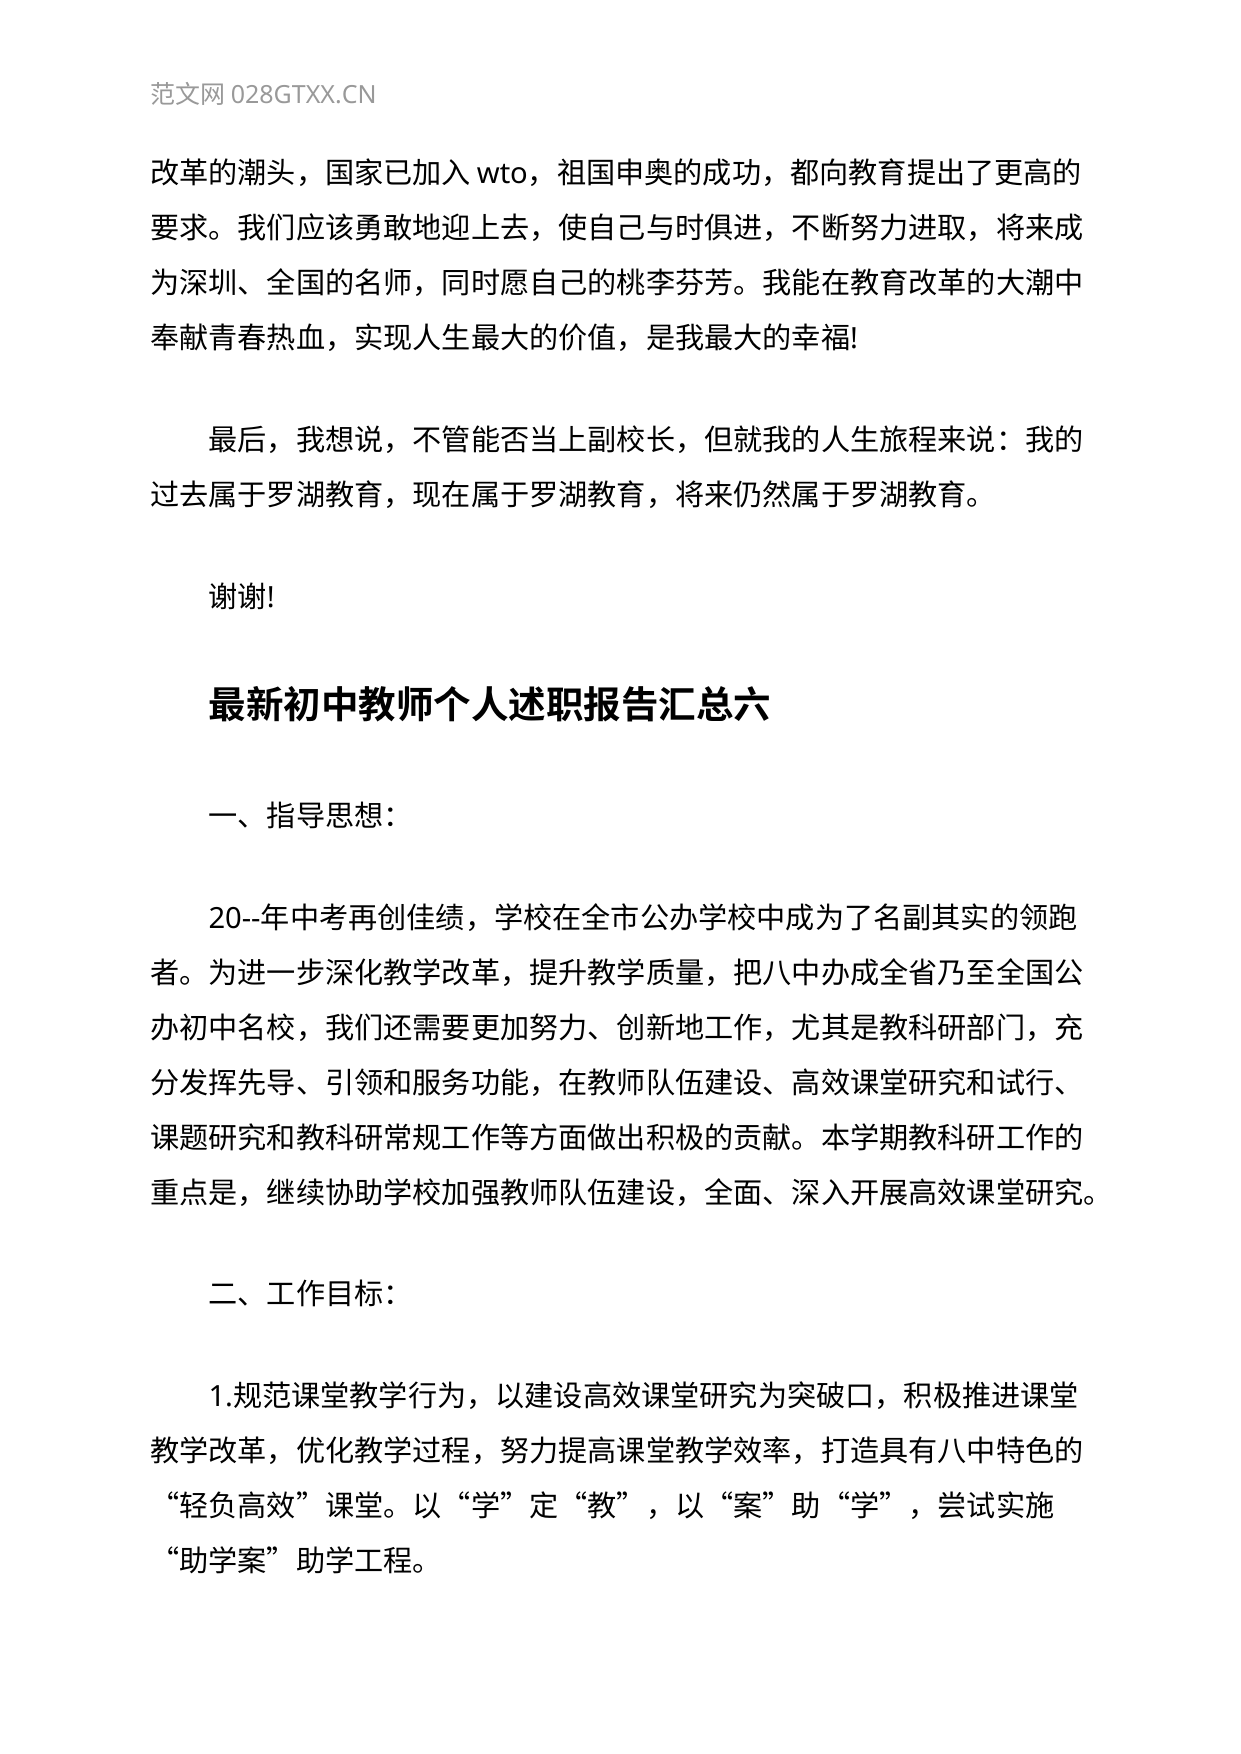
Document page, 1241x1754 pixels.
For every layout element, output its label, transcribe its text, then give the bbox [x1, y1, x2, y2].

text 一、指导思想： [150, 793, 1090, 835]
text 最新初中教师个人述职报告汇总六 [150, 675, 1090, 730]
text 最后，我想说，不管能否当上副校长，但就我的人生旅程来说：我的过去属于罗湖教育，现在属于罗湖教育，将来仍然属于罗湖教育。 [150, 417, 1090, 514]
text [150, 150, 1090, 357]
text 二、工作目标： [150, 1271, 1090, 1313]
text 1.规范课堂教学行为，以建设高效课堂研究为突破口，积极推进课堂教学改革，优化教学过程，努力提高课堂教学效率，打造具有八中特色的“轻负高效”课堂。以“学”定“教”，以“案”助“学”，尝试实施“助学案”助学工程。 [150, 1373, 1090, 1580]
text 20--年中考再创佳绩，学校在全市公办学校中成为了名副其实的领跑者。为进一步深化教学改革，提升教学质量，把八中办成全省乃至全国公办初中名校，我们还需要更加努力、创新地工作，尤其是教科研部门，充分发挥先导、引领和服务功能，在教师队伍建设、高效课堂研究和试行、课题研究和教科研常规工作等方面做出积极的贡献。本学期教科研工作的重点是，继续协助学校加强教师队伍建设，全面、深入开展高效课堂研究。 [150, 894, 1090, 1211]
text 谢谢! [150, 573, 1090, 616]
